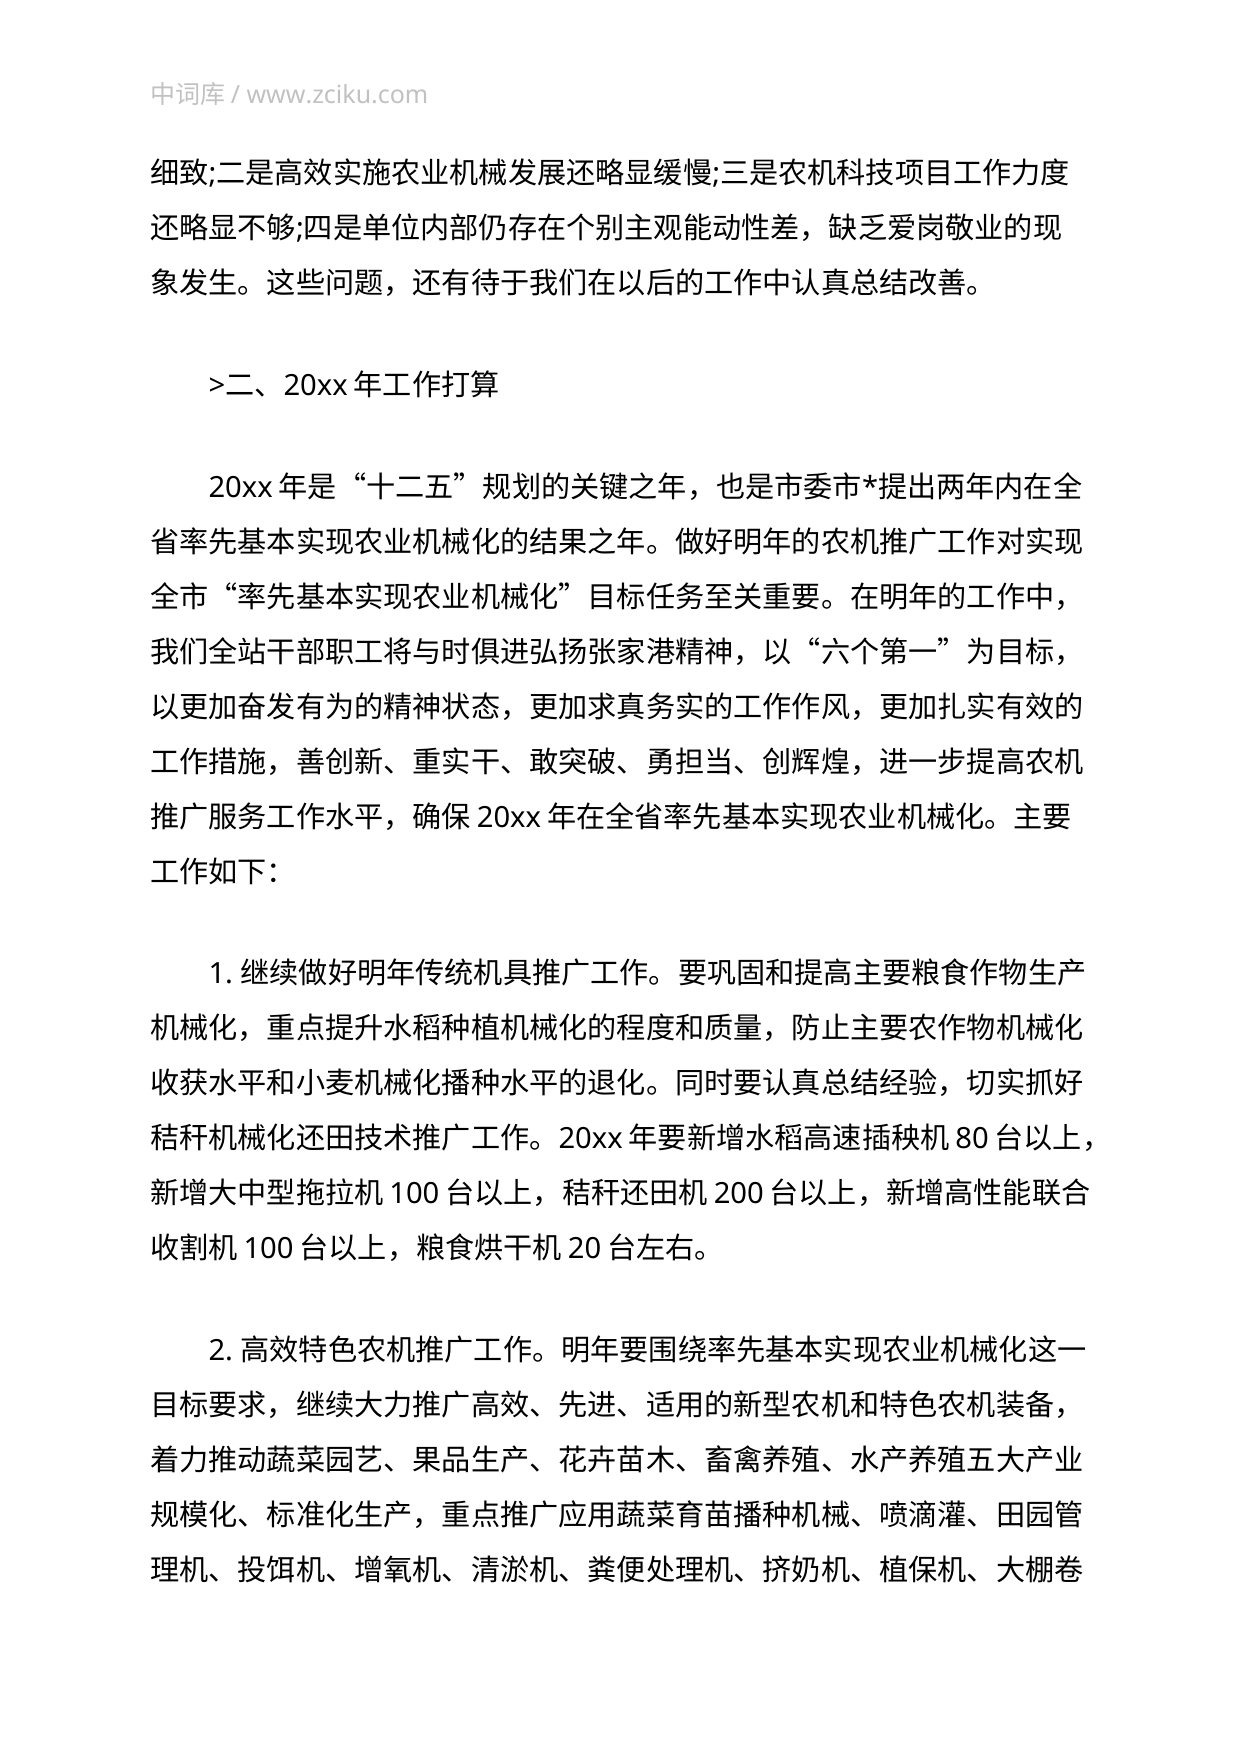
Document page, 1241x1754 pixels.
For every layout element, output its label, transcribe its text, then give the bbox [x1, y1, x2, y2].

text 1. 继续做好明年传统机具推广工作。要巩固和提高主要粮食作物生产机械化，重点提升水稻种植机械化的程度和质量，防止主要农作物机械化收获水平和小麦机械化播种水平的退化。同时要认真总结经验，切实抓好秸秆机械化还田技术推广工作。20xx年要新增水稻高速插秧机80台以上，新增大中型拖拉机100台以上，秸秆还田机200台以上，新增高性能联合收割机100台以上，粮食烘干机20台左右。 [150, 950, 1090, 1267]
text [150, 150, 1090, 302]
text >二、20xx年工作打算 [150, 362, 1090, 404]
text 20xx年是“十二五”规划的关键之年，也是市委市*提出两年内在全省率先基本实现农业机械化的结果之年。做好明年的农机推广工作对实现全市“率先基本实现农业机械化”目标任务至关重要。在明年的工作中，我们全站干部职工将与时俱进弘扬张家港精神，以“六个第一”为目标，以更加奋发有为的精神状态，更加求真务实的工作作风，更加扎实有效的工作措施，善创新、重实干、敢突破、勇担当、创辉煌，进一步提高农机推广服务工作水平，确保20xx年在全省率先基本实现农业机械化。主要工作如下： [150, 464, 1090, 891]
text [150, 1327, 1090, 1589]
